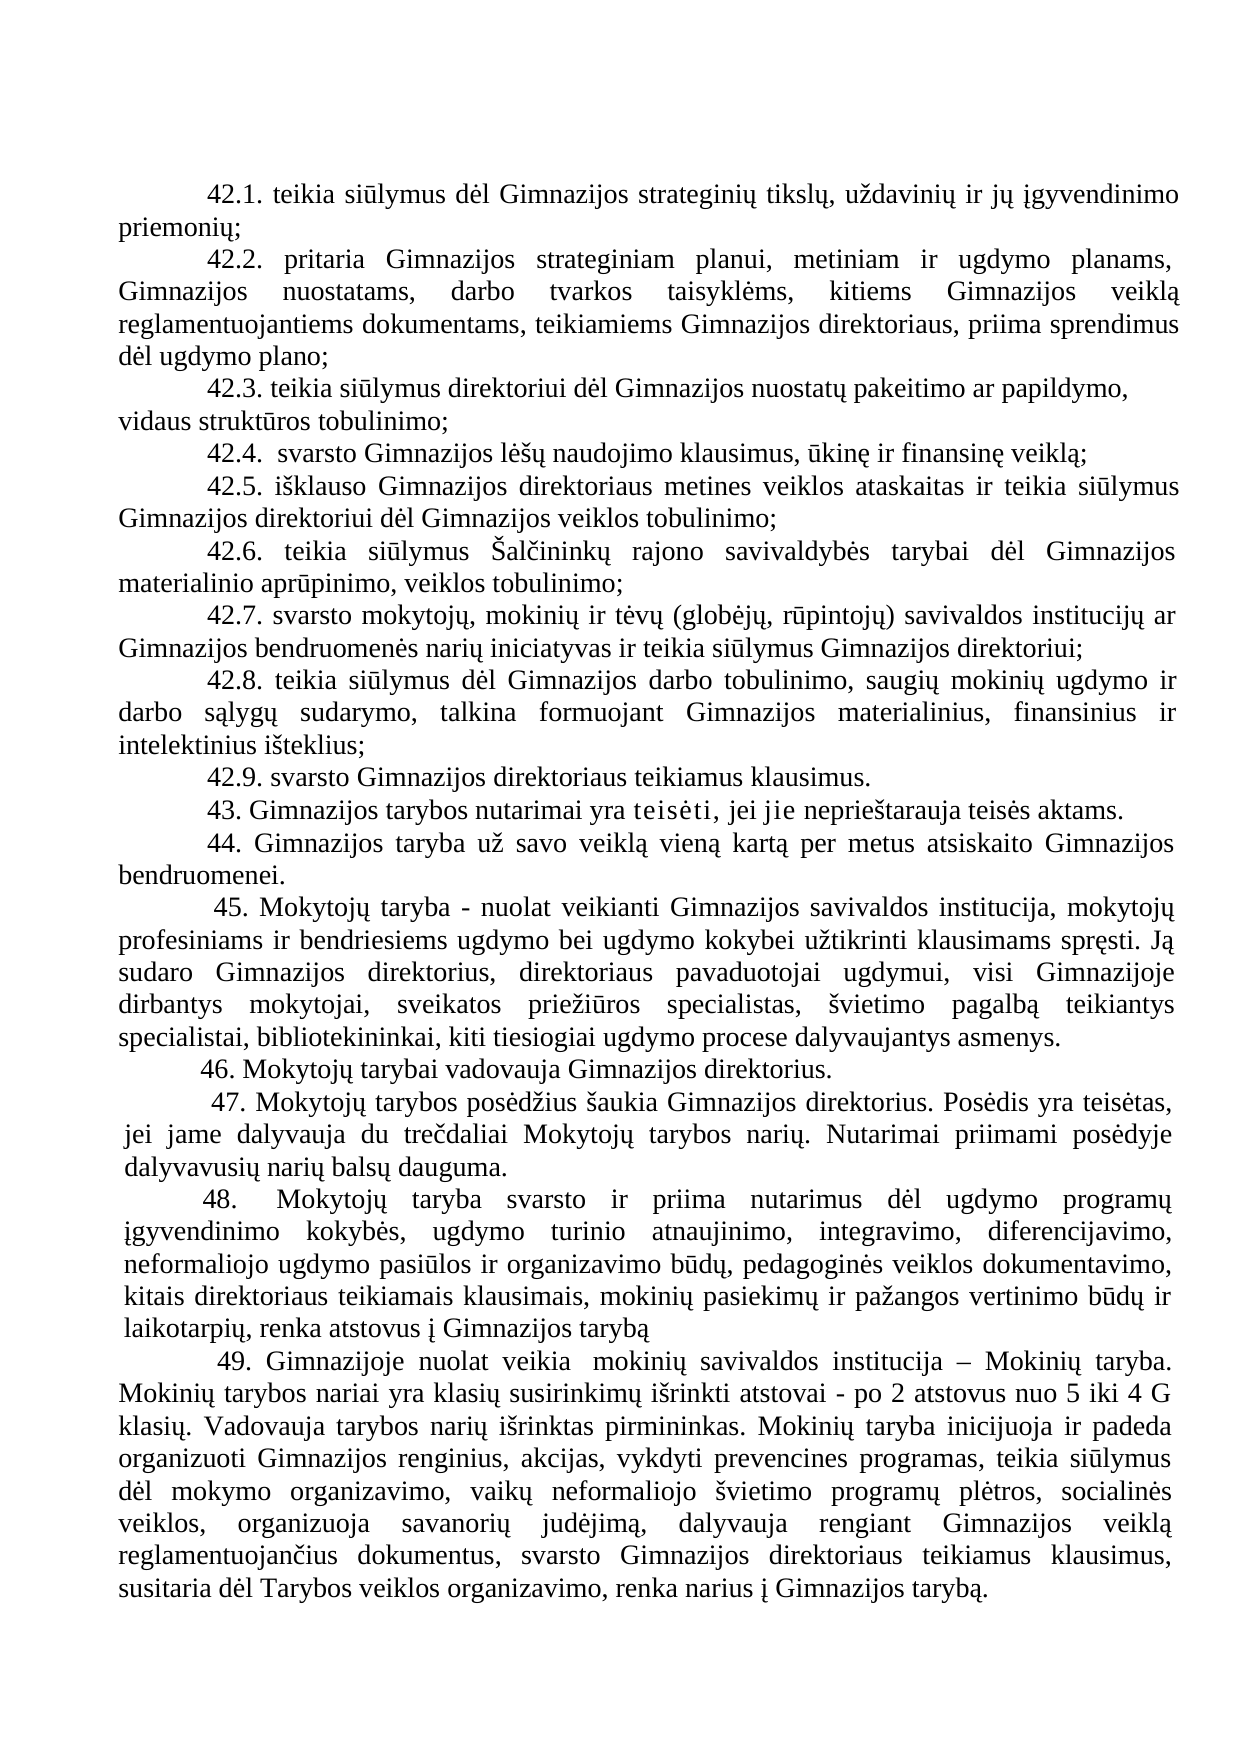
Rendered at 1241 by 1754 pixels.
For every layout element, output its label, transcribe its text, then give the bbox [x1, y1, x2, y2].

text 48. Mokytojų taryba svarsto ir priima nutarimus dėl ugdymo programų įgyvendinimo kokybės, ugdymo turinio atnaujinimo, integravimo, diferencijavimo, neformaliojo ugdymo pasiūlos ir organizavimo būdų, pedagoginės veiklos dokumentavimo, kitais direktoriaus teikiamais klausimais, mokinių pasiekimų ir pažangos vertinimo būdų ir laikotarpių, renka atstovus į Gimnazijos tarybą [124, 1182, 1174, 1344]
text 42.6. teikia siūlymus Šalčininkų rajono savivaldybės tarybai dėl Gimnazijos materialinio aprūpinimo, veiklos tobulinimo; [118, 533, 1178, 598]
text 45. Mokytojų taryba - nuolat veikianti Gimnazijos savivaldos institucija, mokytojų profesiniams ir bendriesiems ugdymo bei ugdymo kokybei užtikrinti klausimams spręsti. Ją sudaro Gimnazijos direktorius, direktoriaus pavaduotojai ugdymui, visi Gimnazijoje dirbantys mokytojai, sveikatos priežiūros specialistas, švietimo pagalbą teikiantys specialistai, bibliotekininkai, kiti tiesiogiai ugdymo procese dalyvaujantys asmenys. [118, 890, 1177, 1052]
text 43. Gimnazijos tarybos nutarimai yra teisėti, jei jie neprieštarauja teisės aktams. [118, 793, 1181, 825]
text 42.2. pritaria Gimnazijos strateginiam planui, metiniam ir ugdymo planams, Gimnazijos nuostatams, darbo tvarkos taisyklėms, kitiems Gimnazijos veiklą reglamentuojantiems dokumentams, teikiamiems Gimnazijos direktoriaus, priima sprendimus dėl ugdymo plano; [118, 242, 1181, 372]
text 44. Gimnazijos taryba už savo veiklą vieną kartą per metus atsiskaito Gimnazijos bendruomenei. [118, 826, 1177, 890]
text 42.3. teikia siūlymus direktoriui dėl Gimnazijos nuostatų pakeitimo ar papildymo, vidaus struktūros tobulinimo; [118, 372, 1181, 436]
text 42.4. svarsto Gimnazijos lėšų naudojimo klausimus, ūkinę ir finansinę veiklą; [118, 436, 1181, 469]
text 42.9. svarsto Gimnazijos direktoriaus teikiamus klausimus. [118, 760, 1181, 793]
text 47. Mokytojų tarybos posėdžius šaukia Gimnazijos direktorius. Posėdis yra teisėtas, jei jame dalyvauja du trečdaliai Mokytojų tarybos narių. Nutarimai priimami posėdyje dalyvavusių narių balsų dauguma. [124, 1085, 1175, 1182]
text 49. Gimnazijoje nuolat veikia mokinių savivaldos institucija – Mokinių taryba. Mokinių tarybos nariai yra klasių susirinkimų išrinkti atstovai - po 2 atstovus nuo 5 iki 4 G klasių. Vadovauja tarybos narių išrinktas pirmininkas. Mokinių taryba inicijuoja ir padeda organizuoti Gimnazijos renginius, akcijas, vykdyti prevencines programas, teikia siūlymus dėl mokymo organizavimo, vaikų neformaliojo švietimo programų plėtros, socialinės veiklos, organizuoja savanorių judėjimą, dalyvauja rengiant Gimnazijos veiklą reglamentuojančius dokumentus, svarsto Gimnazijos direktoriaus teikiamus klausimus, susitaria dėl Tarybos veiklos organizavimo, renka narius į Gimnazijos tarybą. [118, 1344, 1174, 1603]
text 42.8. teikia siūlymus dėl Gimnazijos darbo tobulinimo, saugių mokinių ugdymo ir darbo sąlygų sudarymo, talkina formuojant Gimnazijos materialinius, finansinius ir intelektinius išteklius; [118, 663, 1178, 760]
text 42.7. svarsto mokytojų, mokinių ir tėvų (globėjų, rūpintojų) savivaldos institucijų ar Gimnazijos bendruomenės narių iniciatyvas ir teikia siūlymus Gimnazijos direktoriui; [118, 598, 1178, 663]
text 42.1. teikia siūlymus dėl Gimnazijos strateginių tikslų, uždavinių ir jų įgyvendinimo priemonių; [118, 177, 1181, 242]
text 46. Mokytojų tarybai vadovauja Gimnazijos direktorius. [118, 1052, 1181, 1085]
text 42.5. išklauso Gimnazijos direktoriaus metines veiklos ataskaitas ir teikia siūlymus Gimnazijos direktoriui dėl Gimnazijos veiklos tobulinimo; [118, 469, 1181, 533]
